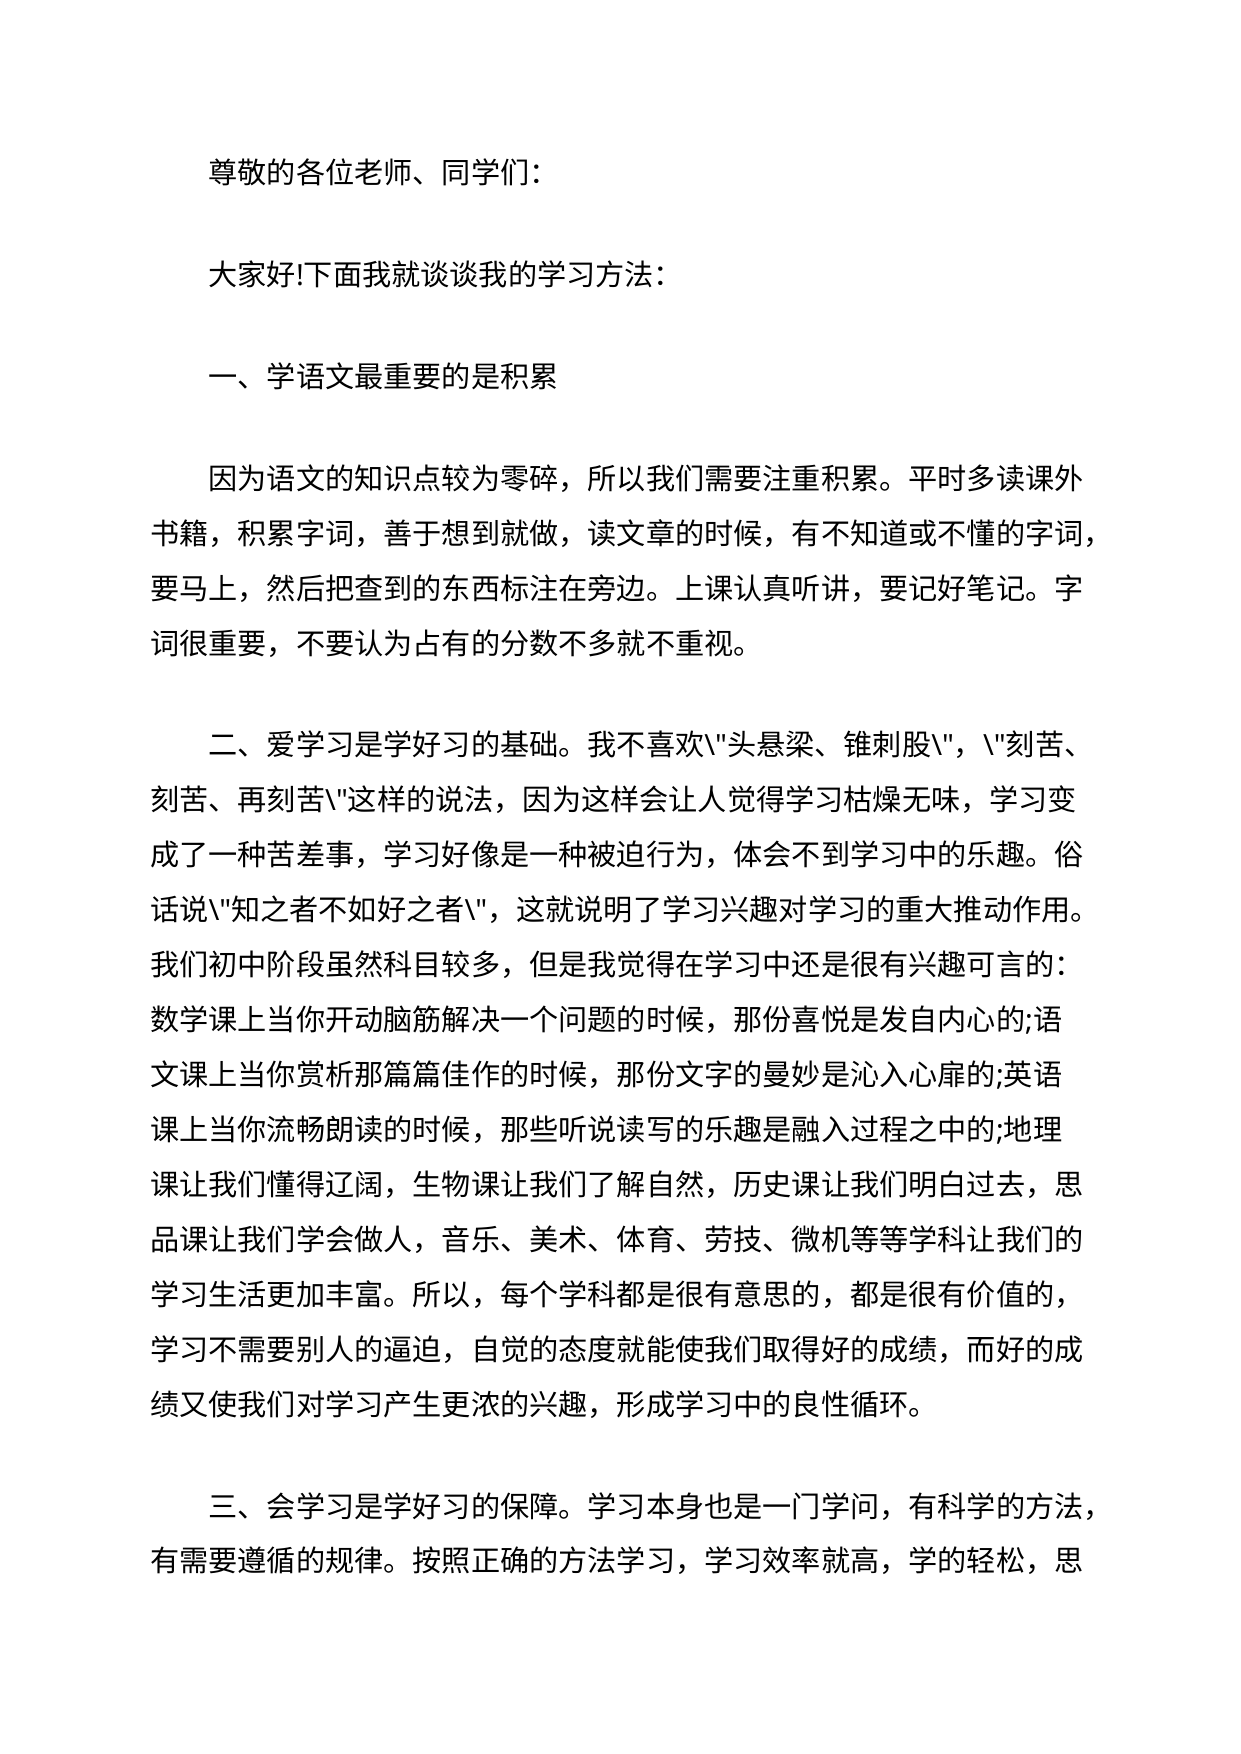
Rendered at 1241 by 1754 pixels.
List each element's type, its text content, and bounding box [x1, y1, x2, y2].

text 大家好!下面我就谈谈我的学习方法： [150, 252, 1090, 294]
text 因为语文的知识点较为零碎，所以我们需要注重积累。平时多读课外书籍，积累字词，善于想到就做，读文章的时候，有不知道或不懂的字词，要马上，然后把查到的东西标注在旁边。上课认真听讲，要记好笔记。字词很重要，不要认为占有的分数不多就不重视。 [150, 456, 1090, 662]
text 一、学语文最重要的是积累 [150, 354, 1090, 396]
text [150, 1483, 1090, 1580]
text 尊敬的各位老师、同学们： [150, 150, 1090, 192]
text 二、爱学习是学好习的基础。我不喜欢\"头悬梁、锥刺股\"，\"刻苦、刻苦、再刻苦\"这样的说法，因为这样会让人觉得学习枯燥无味，学习变成了一种苦差事，学习好像是一种被迫行为，体会不到学习中的乐趣。俗话说\"知之者不如好之者\"，这就说明了学习兴趣对学习的重大推动作用。我们初中阶段虽然科目较多，但是我觉得在学习中还是很有兴趣可言的：数学课上当你开动脑筋解决一个问题的时候，那份喜悦是发自内心的;语文课上当你赏析那篇篇佳作的时候，那份文字的曼妙是沁入心扉的;英语课上当你流畅朗读的时候，那些听说读写的乐趣是融入过程之中的;地理课让我们懂得辽阔，生物课让我们了解自然，历史课让我们明白过去，思品课让我们学会做人，音乐、美术、体育、劳技、微机等等学科让我们的学习生活更加丰富。所以，每个学科都是很有意思的，都是很有价值的，学习不需要别人的逼迫，自觉的态度就能使我们取得好的成绩，而好的成绩又使我们对学习产生更浓的兴趣，形成学习中的良性循环。 [150, 722, 1090, 1424]
